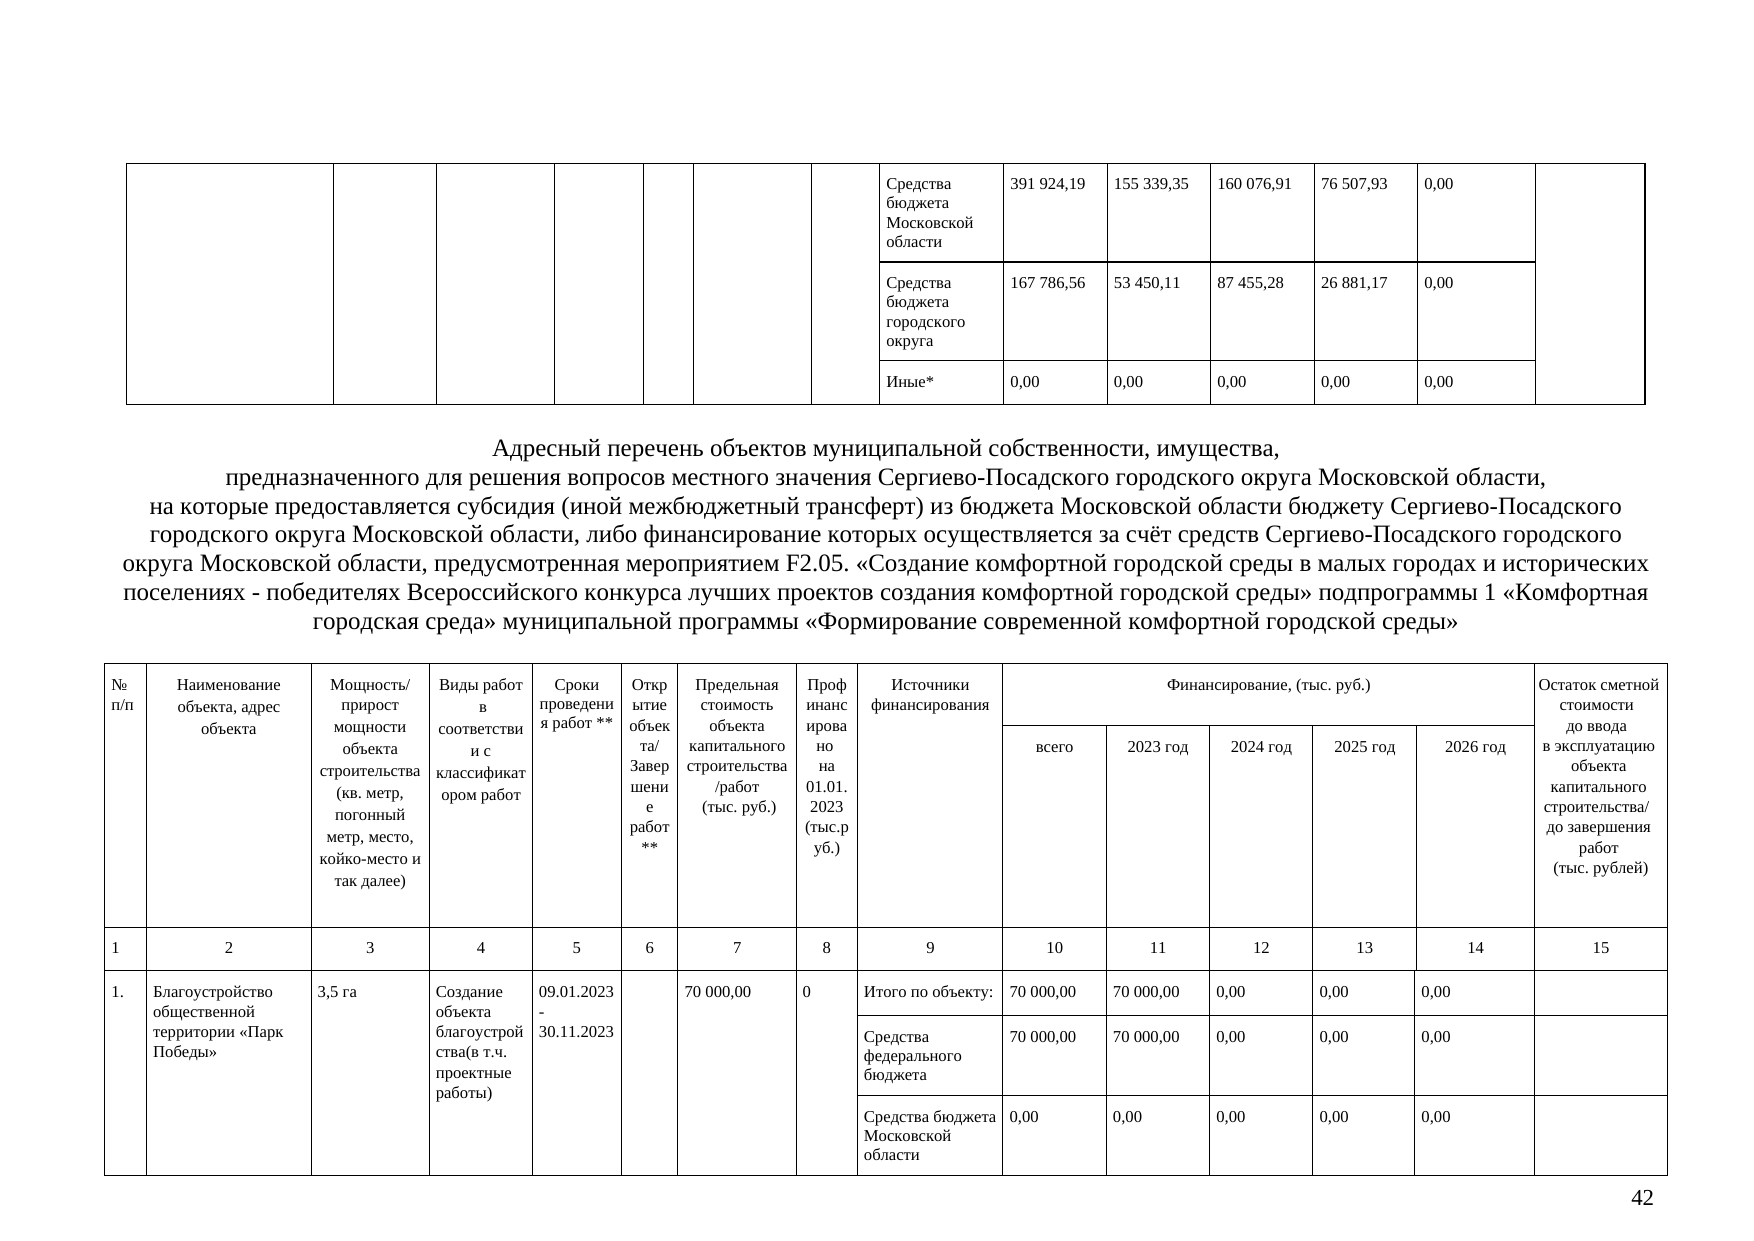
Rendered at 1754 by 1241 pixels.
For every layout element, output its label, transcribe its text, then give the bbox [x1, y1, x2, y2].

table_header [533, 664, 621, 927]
table_cell 26 881,17 [1315, 263, 1417, 360]
table_cell 160 076,91 [1211, 164, 1314, 261]
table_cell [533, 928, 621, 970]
table_cell 0,00 [1418, 263, 1535, 360]
table_cell 76 507,93 [1315, 164, 1417, 261]
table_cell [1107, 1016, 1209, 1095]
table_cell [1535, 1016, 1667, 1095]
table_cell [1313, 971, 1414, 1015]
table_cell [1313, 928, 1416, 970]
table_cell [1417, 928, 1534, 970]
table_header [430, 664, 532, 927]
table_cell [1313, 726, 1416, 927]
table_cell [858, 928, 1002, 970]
text Адресный перечень объектов муниципальной собственности, имущества, [118, 433, 1654, 462]
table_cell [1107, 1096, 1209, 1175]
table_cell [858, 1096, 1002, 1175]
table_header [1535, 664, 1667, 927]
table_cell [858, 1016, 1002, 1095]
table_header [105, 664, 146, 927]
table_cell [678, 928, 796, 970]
table_cell 0,00 [1211, 361, 1314, 403]
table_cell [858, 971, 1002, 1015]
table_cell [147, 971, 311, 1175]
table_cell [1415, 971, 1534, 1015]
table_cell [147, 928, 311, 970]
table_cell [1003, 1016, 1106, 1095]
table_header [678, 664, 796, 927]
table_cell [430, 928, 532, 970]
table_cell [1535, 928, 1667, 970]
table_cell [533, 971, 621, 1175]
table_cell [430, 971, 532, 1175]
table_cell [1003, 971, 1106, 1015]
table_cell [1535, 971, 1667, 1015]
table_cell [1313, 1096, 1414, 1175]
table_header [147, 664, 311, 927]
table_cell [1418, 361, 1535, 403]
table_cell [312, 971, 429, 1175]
table_cell Средства бюджета Московской области [880, 164, 1003, 261]
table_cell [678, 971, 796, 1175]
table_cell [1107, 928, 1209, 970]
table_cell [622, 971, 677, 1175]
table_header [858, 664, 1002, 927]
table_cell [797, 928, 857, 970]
text предназначенного для решения вопросов местного значения Сергиево-Посадского городского округа Московской области, [118, 462, 1654, 491]
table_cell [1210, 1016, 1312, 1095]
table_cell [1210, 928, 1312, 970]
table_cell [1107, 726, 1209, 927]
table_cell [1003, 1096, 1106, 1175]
table_cell 391 924,19 [1004, 164, 1107, 261]
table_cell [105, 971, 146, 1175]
table_cell 0,00 [1315, 361, 1417, 403]
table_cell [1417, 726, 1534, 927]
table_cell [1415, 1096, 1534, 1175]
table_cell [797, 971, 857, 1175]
table_cell 53 450,11 [1108, 263, 1210, 360]
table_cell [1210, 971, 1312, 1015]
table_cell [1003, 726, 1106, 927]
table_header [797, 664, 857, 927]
table_cell Иные* [880, 361, 1003, 403]
table_cell Средства бюджета городского округа [880, 263, 1003, 360]
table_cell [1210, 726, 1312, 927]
table_cell 167 786,56 [1004, 263, 1107, 360]
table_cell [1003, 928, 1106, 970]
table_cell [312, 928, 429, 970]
table_cell 87 455,28 [1211, 263, 1314, 360]
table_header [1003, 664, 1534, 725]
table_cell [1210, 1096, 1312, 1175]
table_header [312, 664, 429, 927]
table_cell 155 339,35 [1108, 164, 1210, 261]
table_cell 0,00 [1108, 361, 1210, 403]
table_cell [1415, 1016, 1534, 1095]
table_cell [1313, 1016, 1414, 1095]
table_cell 0,00 [1418, 164, 1535, 261]
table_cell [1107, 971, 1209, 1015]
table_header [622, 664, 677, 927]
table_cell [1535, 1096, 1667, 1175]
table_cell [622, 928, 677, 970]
table_cell 0,00 [1004, 361, 1107, 403]
text на которые предоставляется субсидия (иной межбюджетный трансферт) из бюджета Московской области бюджету Сергиево-Посадского городского округа Московской области, либо финансирование которых осуществляется за счёт средств Сергиево-Посадского городского округа Московской области, предусмотренная мероприятием F2.05. «Создание комфортной городской среды в малых городах и исторических поселениях - победителях Всероссийского конкурса лучших проектов создания комфортной городской среды» подпрограммы 1 «Комфортная городская среда» муниципальной программы «Формирование современной комфортной городской среды» [118, 491, 1654, 634]
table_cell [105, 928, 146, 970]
